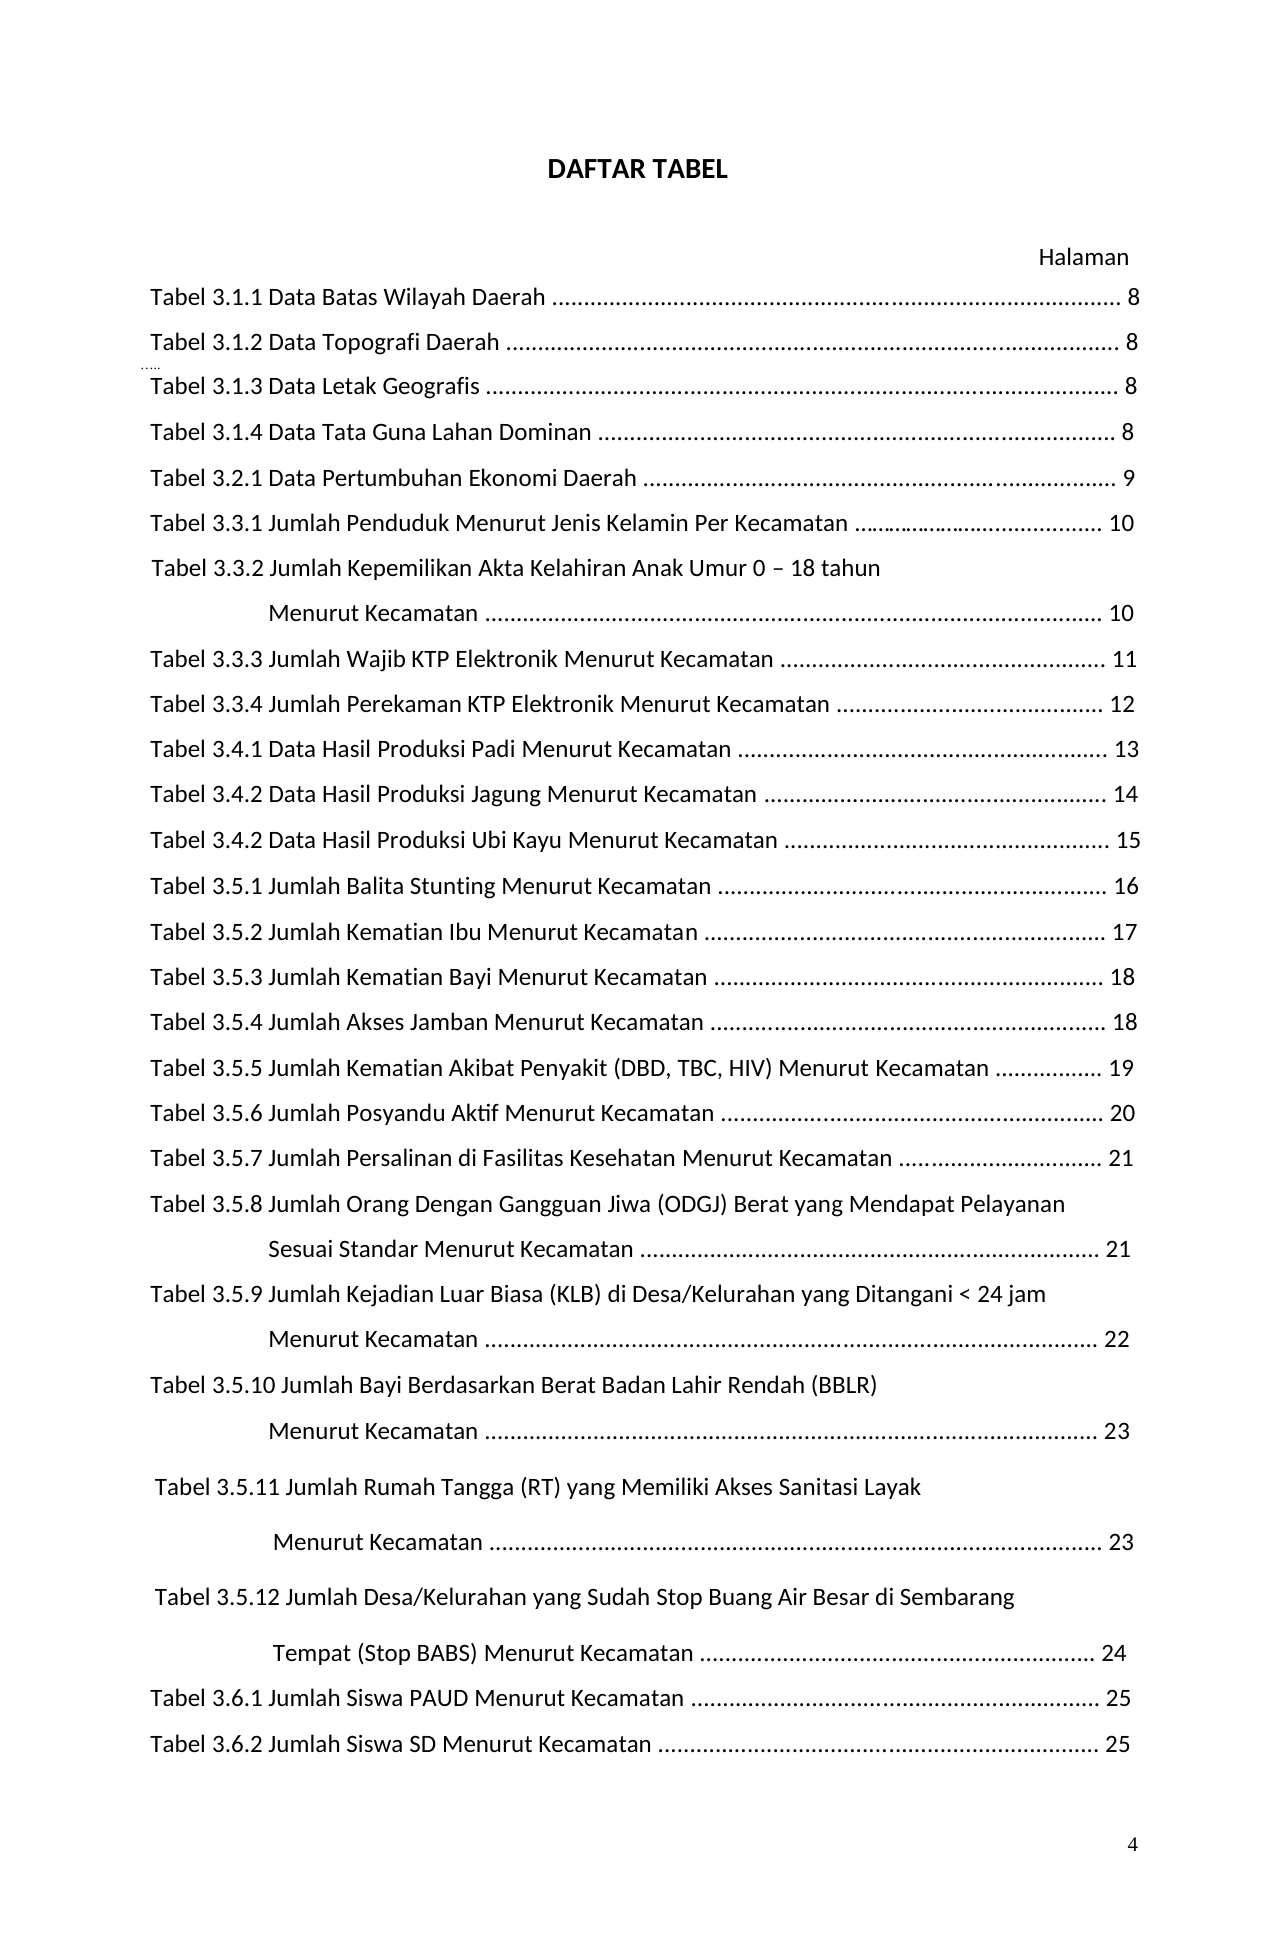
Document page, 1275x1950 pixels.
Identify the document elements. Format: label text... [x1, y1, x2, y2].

text Tabel 3.5.3 Jumlah Kematian Bayi Menurut Kecamatan ............................................................. 18 [150, 961, 1150, 991]
text Tabel 3.4.2 Data Hasil Produksi Jagung Menurut Kecamatan ...................................................... 14 [150, 779, 1150, 809]
text Tabel 3.1.4 Data Tata Guna Lahan Dominan ................................................................................. 8 [150, 417, 1150, 447]
text Tabel 3.5.7 Jumlah Persalinan di Fasilitas Kesehatan Menurut Kecamatan ................................ 21 [150, 1142, 1150, 1173]
text Tabel 3.5.2 Jumlah Kematian Ibu Menurut Kecamatan ............................................................... 17 [150, 916, 1150, 946]
text Tabel 3.4.1 Data Hasil Produksi Padi Menurut Kecamatan .......................................................... 13 [150, 733, 1150, 764]
text Tabel 3.6.1 Jumlah Siswa PAUD Menurut Kecamatan ................................................................ 25 [150, 1683, 1150, 1713]
text Tabel 3.5.5 Jumlah Kematian Akibat Penyakit (DBD, TBC, HIV) Menurut Kecamatan ................. 19 [150, 1052, 1150, 1082]
text Menurut Kecamatan ................................................................................................ 22 [268, 1323, 1150, 1354]
text Menurut Kecamatan ................................................................................................. 10 [268, 597, 1150, 628]
text Menurut Kecamatan ................................................................................................ 23 [268, 1415, 1150, 1445]
text Halaman [129, 241, 1129, 271]
text Tabel 3.3.3 Jumlah Wajib KTP Elektronik Menurut Kecamatan ................................................... 11 [150, 643, 1150, 673]
text Sesuai Standar Menurut Kecamatan ........................................................................ 21 [268, 1233, 1150, 1263]
text Tabel 3.5.6 Jumlah Posyandu Aktif Menurut Kecamatan ............................................................ 20 [150, 1097, 1150, 1127]
text Tabel 3.3.1 Jumlah Penduduk Menurut Jenis Kelamin Per Kecamatan ………………….................... 10 [150, 507, 1150, 537]
text Tabel 3.1.3 Data Letak Geografis ................................................................................................... 8 [150, 372, 1150, 401]
text Menurut Kecamatan ................................................................................................ 23 [273, 1526, 1150, 1557]
text Tabel 3.5.12 Jumlah Desa/Kelurahan yang Sudah Stop Buang Air Besar di Sembarang [154, 1582, 1150, 1612]
text ….. [140, 357, 1150, 372]
text Tempat (Stop BABS) Menurut Kecamatan .............................................................. 24 [273, 1637, 1150, 1667]
text Tabel 3.6.2 Jumlah Siswa SD Menurut Kecamatan ..................................................................... 25 [150, 1728, 1150, 1758]
text Tabel 3.5.11 Jumlah Rumah Tangga (RT) yang Memiliki Akses Sanitasi Layak [154, 1471, 1150, 1501]
text Tabel 3.2.1 Data Pertumbuhan Ekonomi Daerah .......................................................................... 9 [150, 462, 1150, 492]
text Tabel 3.3.2 Jumlah Kepemilikan Akta Kelahiran Anak Umur 0 – 18 tahun [151, 552, 1150, 583]
text Tabel 3.5.8 Jumlah Orang Dengan Gangguan Jiwa (ODGJ) Berat yang Mendapat Pelayanan [150, 1188, 1150, 1218]
text Tabel 3.1.2 Data Topografi Daerah ................................................................................................ 8 [150, 326, 1150, 356]
text Tabel 3.5.4 Jumlah Akses Jamban Menurut Kecamatan .............................................................. 18 [150, 1006, 1150, 1037]
text Tabel 3.5.1 Jumlah Balita Stunting Menurut Kecamatan ............................................................. 16 [150, 870, 1150, 901]
text Tabel 3.4.2 Data Hasil Produksi Ubi Kayu Menurut Kecamatan ................................................... 15 [150, 824, 1150, 855]
text DAFTAR TABEL [544, 150, 731, 186]
text Tabel 3.1.1 Data Batas Wilayah Daerah ......................................................................................... 8 [150, 281, 1150, 311]
text Tabel 3.5.10 Jumlah Bayi Berdasarkan Berat Badan Lahir Rendah (BBLR) [150, 1369, 1150, 1399]
text Tabel 3.5.9 Jumlah Kejadian Luar Biasa (KLB) di Desa/Kelurahan yang Ditangani < 24 jam [150, 1278, 1150, 1309]
text Tabel 3.3.4 Jumlah Perekaman KTP Elektronik Menurut Kecamatan .......................................... 12 [150, 688, 1150, 719]
